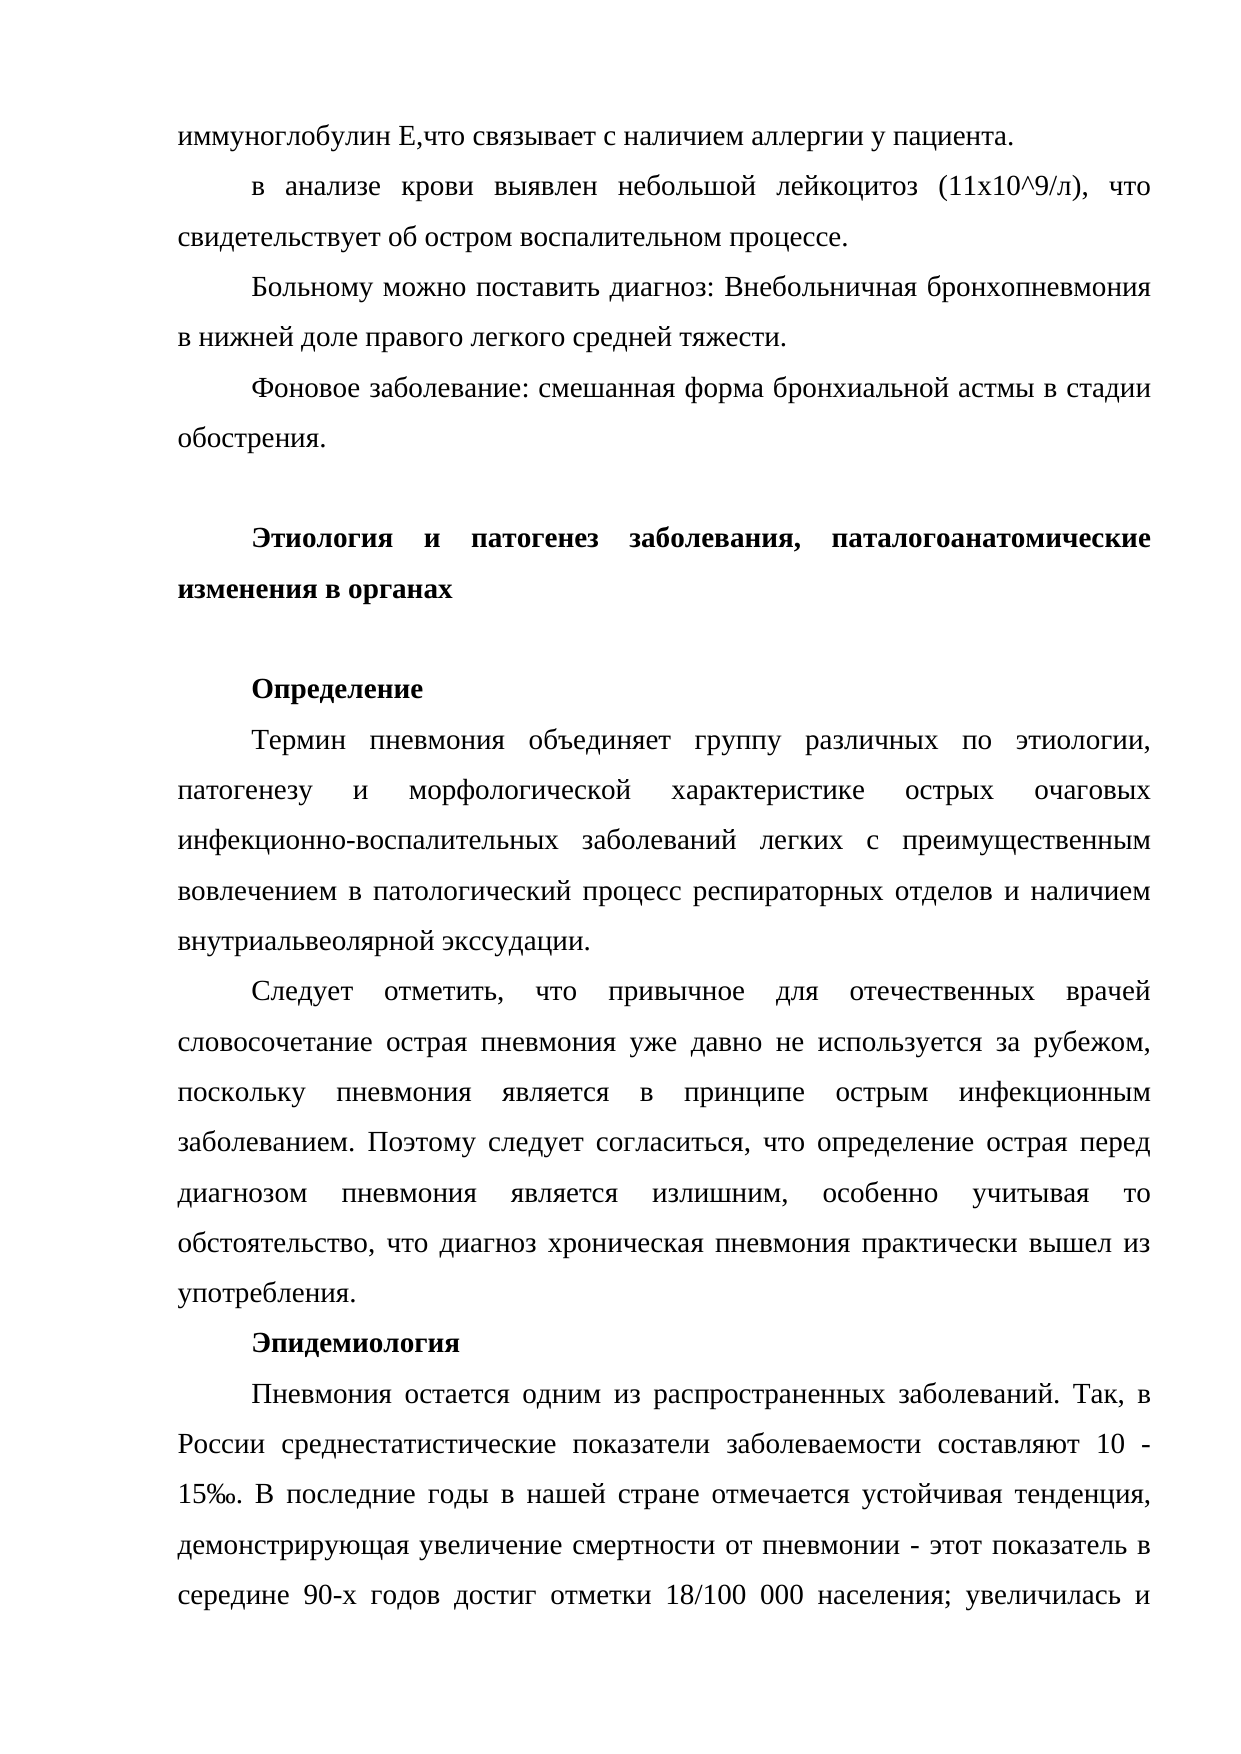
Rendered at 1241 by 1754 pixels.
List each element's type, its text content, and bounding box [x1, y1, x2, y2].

text Больному можно поставить диагноз: Внебольничная бронхопневмония в нижней доле правого легкого средней тяжести. [177, 269, 1152, 353]
text Этиология и патогенез заболевания, паталогоанатомические изменения в органах [177, 521, 1152, 604]
text Фоновое заболевание: смешанная форма бронхиальной астмы в стадии обострения. [177, 370, 1152, 453]
text Эпидемиология [177, 1326, 1152, 1359]
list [177, 118, 1152, 152]
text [177, 1376, 1152, 1611]
text Следует отметить, что привычное для отечественных врачей словосочетание острая пневмония уже давно не используется за рубежом, поскольку пневмония является в принципе острым инфекционным заболеванием. Поэтому следует согласиться, что определение острая перед диагнозом пневмония является излишним, особенно учитывая то обстоятельство, что диагноз хроническая пневмония практически вышел из употребления. [177, 973, 1152, 1309]
text Определение [177, 672, 1152, 705]
list в анализе крови выявлен небольшой лейкоцитоз (11х10^9/л), что свидетельствует об остром воспалительном процессе. [177, 168, 1152, 252]
text Термин пневмония объединяет группу различных по этиологии, патогенезу и морфологической характеристике острых очаговых инфекционно-воспалительных заболеваний легких с преимущественным вовлечением в патологический процесс респираторных отделов и наличием внутриальвеолярной экссудации. [177, 722, 1152, 957]
